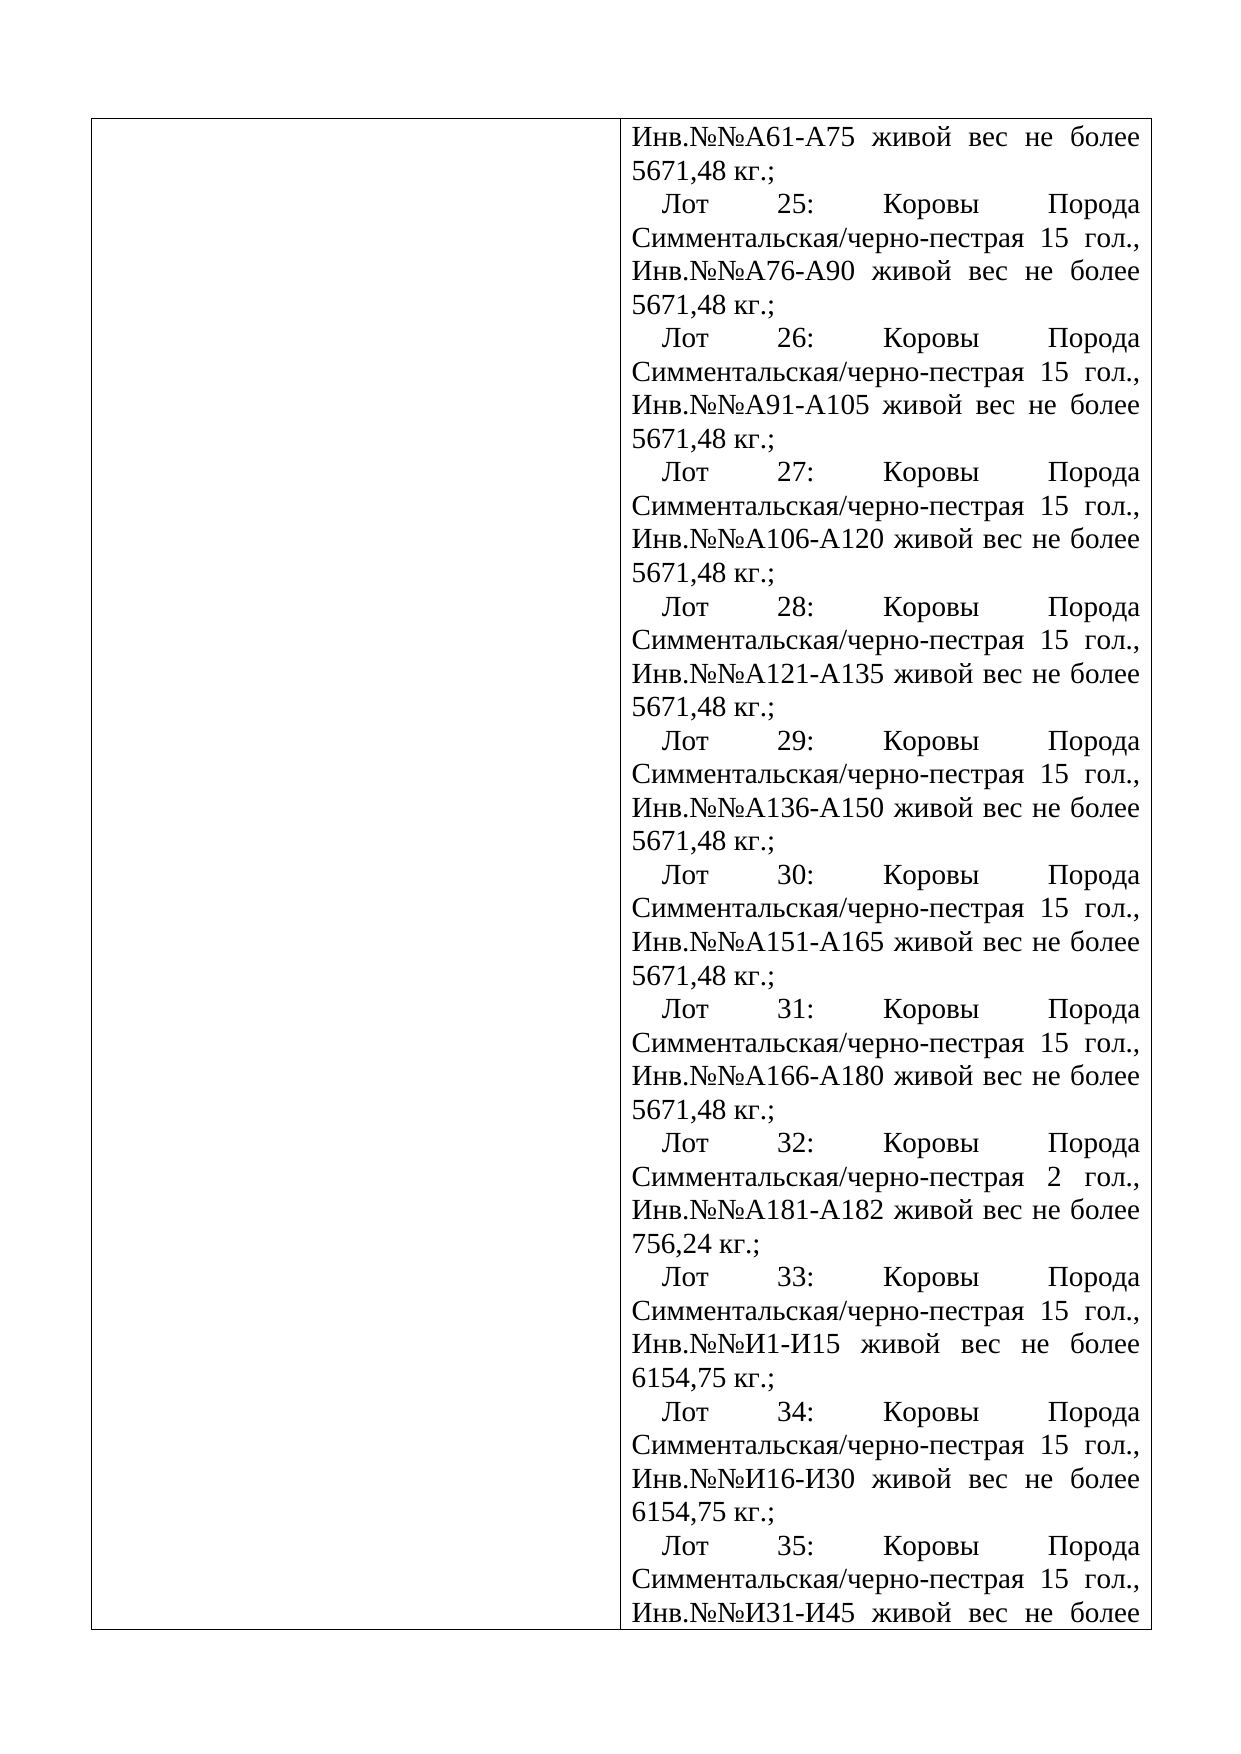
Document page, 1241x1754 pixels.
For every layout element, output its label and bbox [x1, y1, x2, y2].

table_cell [92, 119, 620, 1628]
table_cell [621, 119, 1151, 1628]
